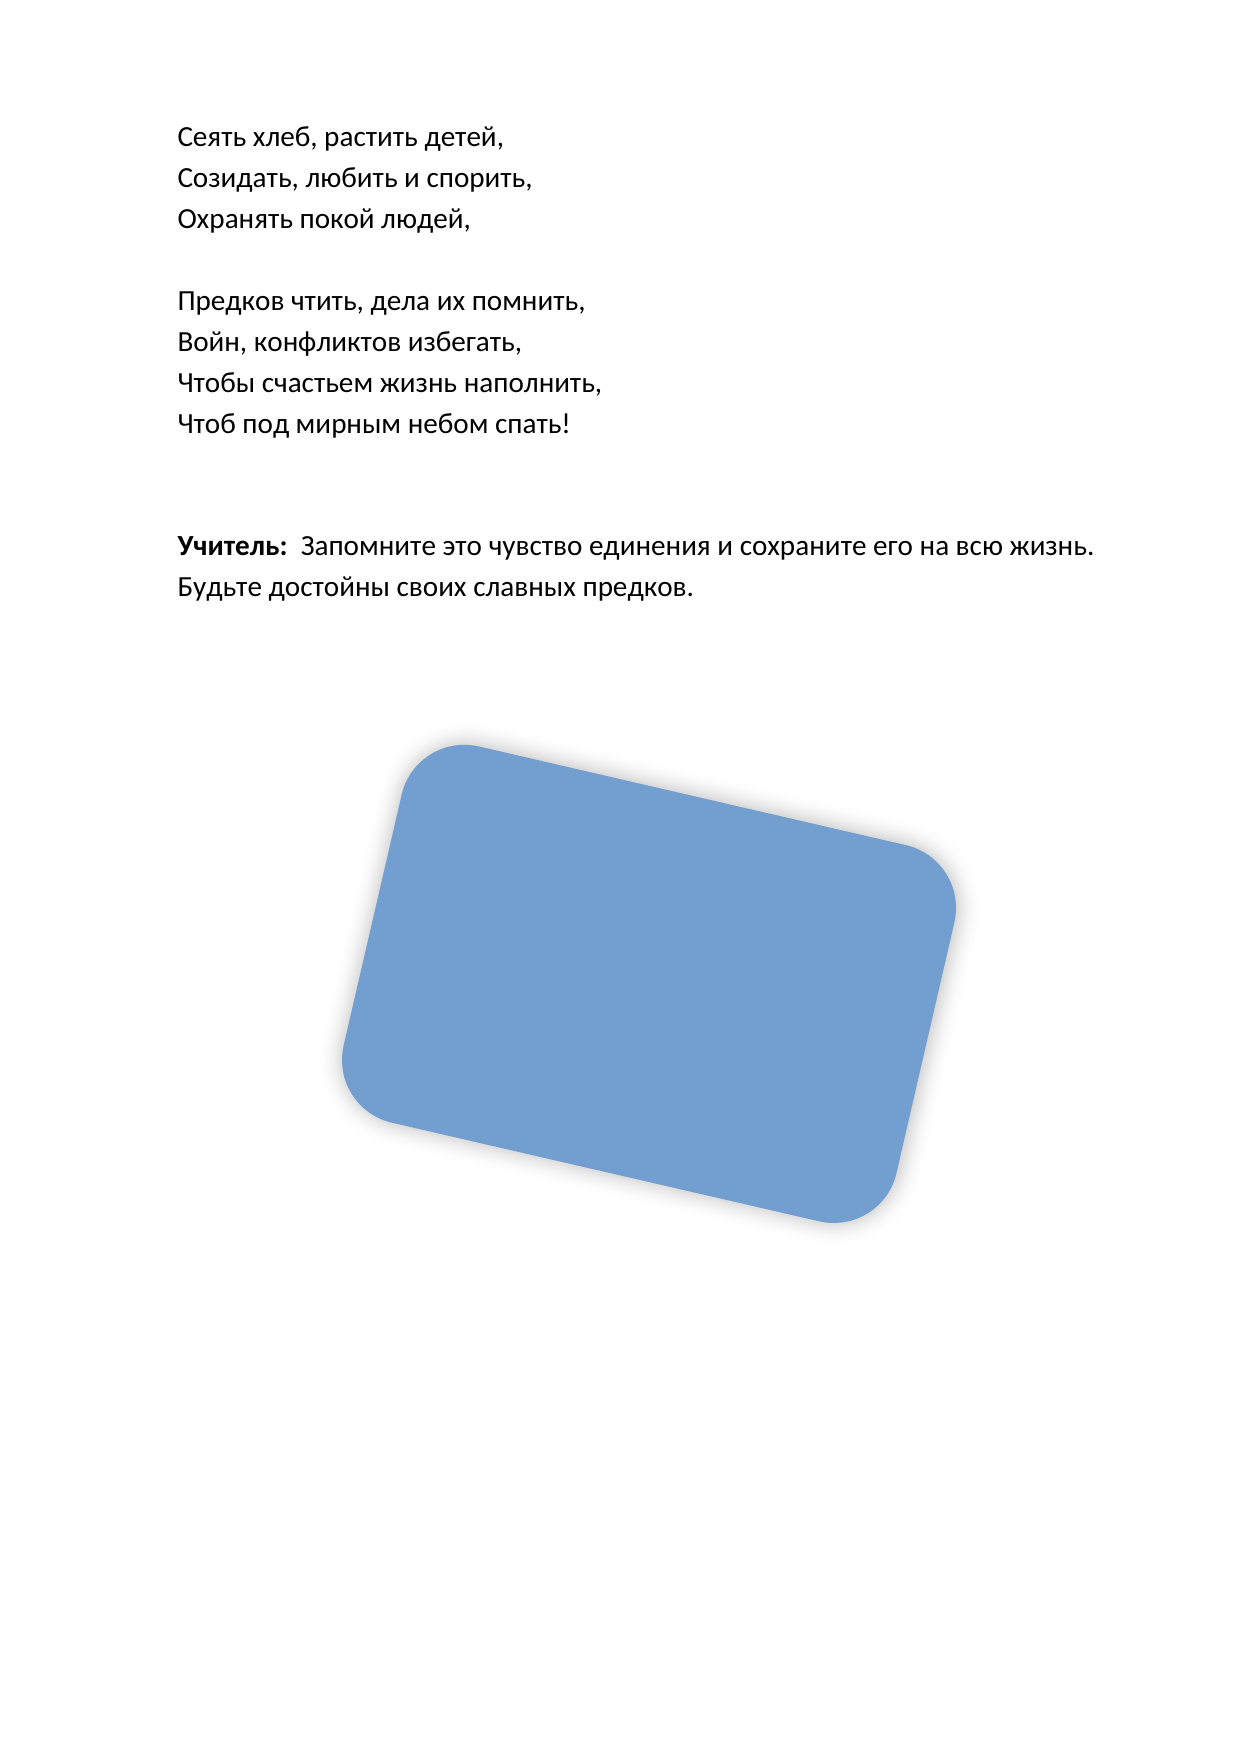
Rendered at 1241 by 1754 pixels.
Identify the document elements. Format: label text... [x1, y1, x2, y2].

text Чтоб под мирным небом спать! [177, 405, 1152, 440]
text Чтобы счастьем жизнь наполнить, [177, 364, 1152, 399]
text Войн, конфликтов избегать, [177, 323, 1152, 358]
text Учитель: Запомните это чувство единения и сохраните его на всю жизнь. Будьте достойны своих славных предков. [177, 527, 1152, 604]
text Предков чтить, дела их помнить, [177, 282, 1152, 317]
text Охранять покой людей, [177, 200, 1152, 236]
text Созидать, любить и спорить, [177, 159, 1152, 195]
text Сеять хлеб, растить детей, [177, 118, 1152, 154]
